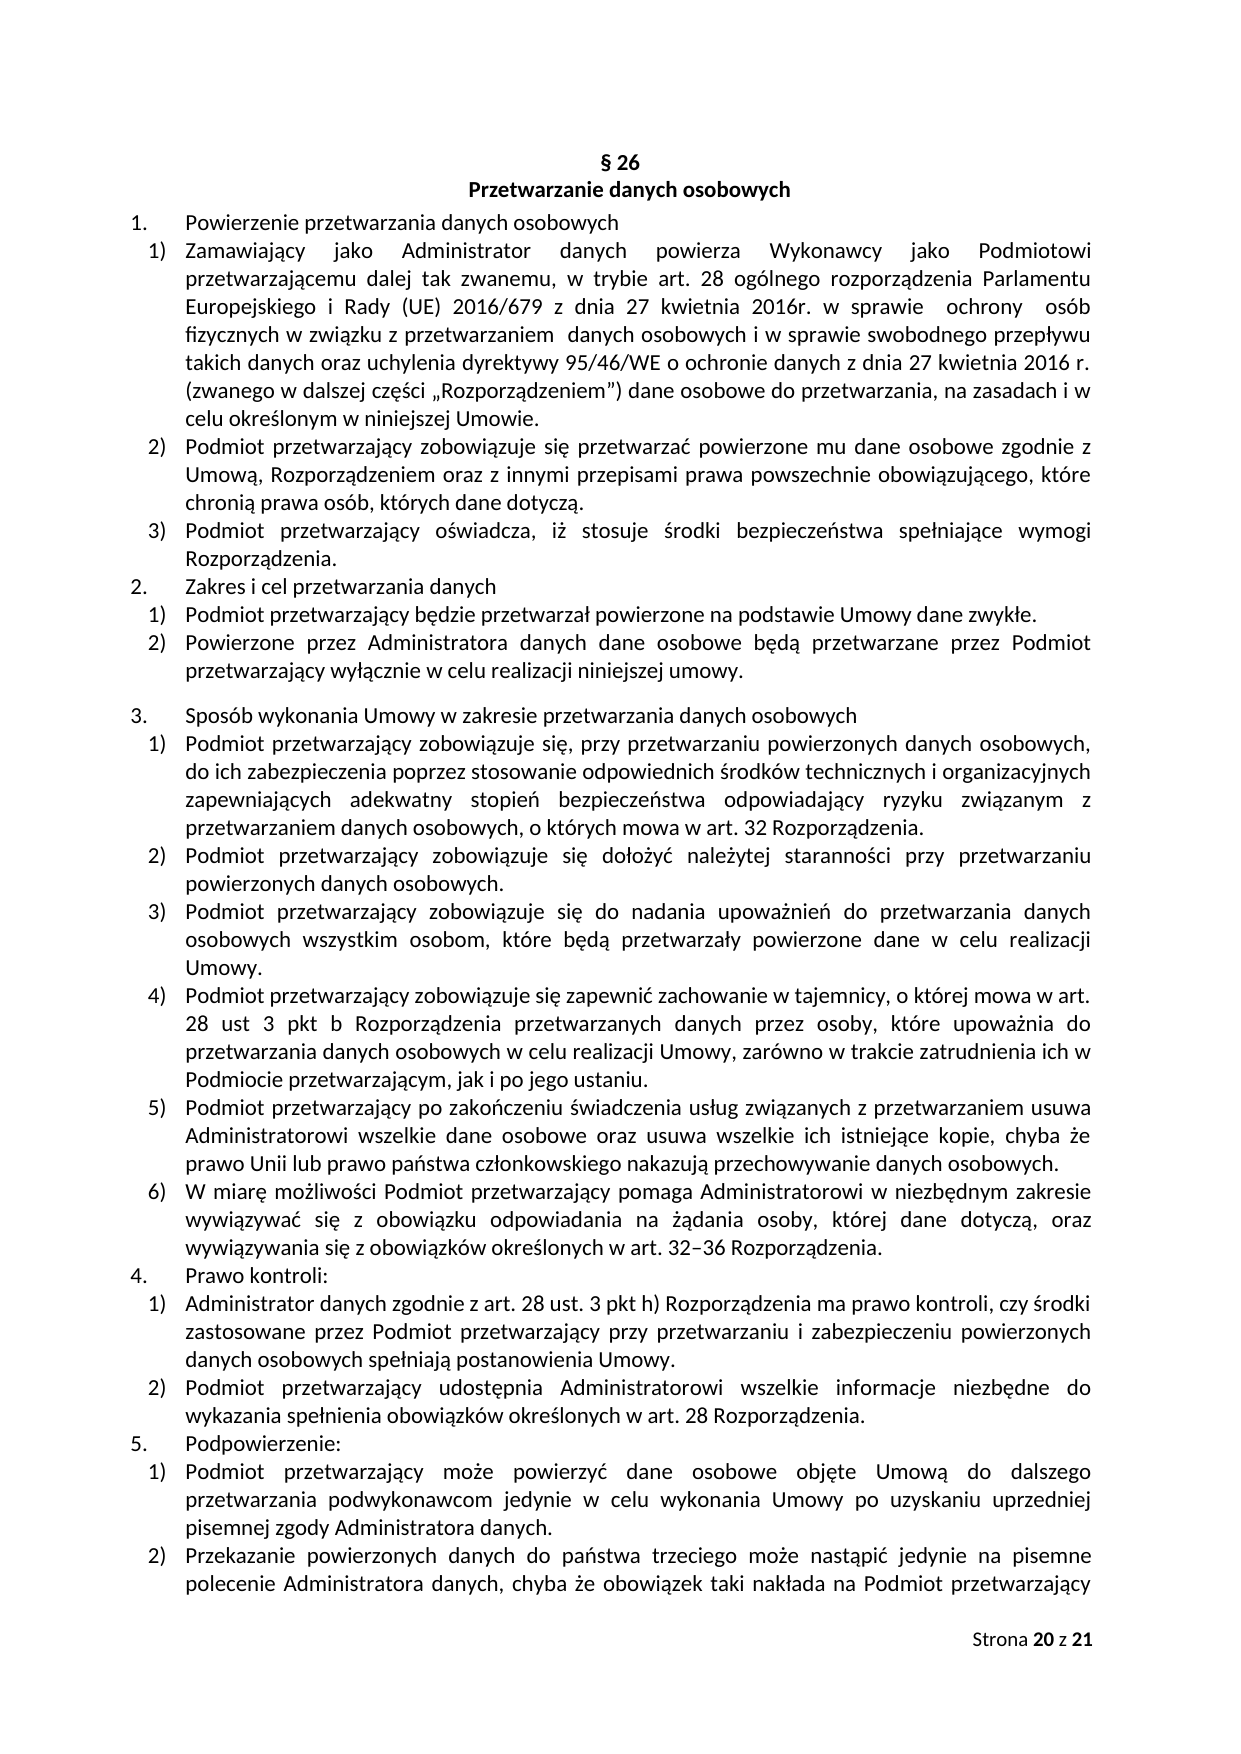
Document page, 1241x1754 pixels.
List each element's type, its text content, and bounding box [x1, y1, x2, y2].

list Zamawiający jako Administrator danych powierza Wykonawcy jako Podmiotowi przetwarzającemu dalej tak zwanemu, w trybie art. 28 ogólnego rozporządzenia Parlamentu Europejskiego i Rady (UE) 2016/679 z dnia 27 kwietnia 2016r. w sprawie ochrony osób fizycznych w związku z przetwarzaniem danych osobowych i w sprawie swobodnego przepływu takich danych oraz uchylenia dyrektywy 95/46/WE o ochronie danych z dnia 27 kwietnia 2016 r. (zwanego w dalszej części „Rozporządzeniem”) dane osobowe do przetwarzania, na zasadach i w celu określonym w niniejszej Umowie. [148, 236, 1093, 432]
list Podmiot przetwarzający zobowiązuje się, przy przetwarzaniu powierzonych danych osobowych, do ich zabezpieczenia poprzez stosowanie odpowiednich środków technicznych i organizacyjnych zapewniających adekwatny stopień bezpieczeństwa odpowiadający ryzyku związanym z przetwarzaniem danych osobowych, o których mowa w art. 32 Rozporządzenia. [148, 729, 1093, 841]
list Prawo kontroli: [148, 1261, 1093, 1289]
list Administrator danych zgodnie z art. 28 ust. 3 pkt h) Rozporządzenia ma prawo kontroli, czy środki zastosowane przez Podmiot przetwarzający przy przetwarzaniu i zabezpieczeniu powierzonych danych osobowych spełniają postanowienia Umowy. [148, 1289, 1093, 1373]
list Podmiot przetwarzający zobowiązuje się przetwarzać powierzone mu dane osobowe zgodnie z Umową, Rozporządzeniem oraz z innymi przepisami prawa powszechnie obowiązującego, które chronią prawa osób, których dane dotyczą. [148, 432, 1093, 516]
list Podmiot przetwarzający będzie przetwarzał powierzone na podstawie Umowy dane zwykłe. [148, 600, 1093, 628]
text Przetwarzanie danych osobowych [369, 176, 1093, 204]
text § 26 [148, 148, 1093, 176]
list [148, 1541, 1093, 1597]
list Podmiot przetwarzający może powierzyć dane osobowe objęte Umową do dalszego przetwarzania podwykonawcom jedynie w celu wykonania Umowy po uzyskaniu uprzedniej pisemnej zgody Administratora danych. [148, 1457, 1093, 1541]
list Powierzenie przetwarzania danych osobowych [148, 208, 1093, 236]
list Podmiot przetwarzający zobowiązuje się dołożyć należytej staranności przy przetwarzaniu powierzonych danych osobowych. [148, 841, 1093, 897]
list Podmiot przetwarzający zobowiązuje się zapewnić zachowanie w tajemnicy, o której mowa w art. 28 ust 3 pkt b Rozporządzenia przetwarzanych danych przez osoby, które upoważnia do przetwarzania danych osobowych w celu realizacji Umowy, zarówno w trakcie zatrudnienia ich w Podmiocie przetwarzającym, jak i po jego ustaniu. [148, 981, 1093, 1093]
list Podmiot przetwarzający oświadcza, iż stosuje środki bezpieczeństwa spełniające wymogi Rozporządzenia. [148, 516, 1093, 572]
list Podmiot przetwarzający zobowiązuje się do nadania upoważnień do przetwarzania danych osobowych wszystkim osobom, które będą przetwarzały powierzone dane w celu realizacji Umowy. [148, 897, 1093, 981]
list Podmiot przetwarzający po zakończeniu świadczenia usług związanych z przetwarzaniem usuwa Administratorowi wszelkie dane osobowe oraz usuwa wszelkie ich istniejące kopie, chyba że prawo Unii lub prawo państwa członkowskiego nakazują przechowywanie danych osobowych. [148, 1093, 1093, 1177]
list W miarę możliwości Podmiot przetwarzający pomaga Administratorowi w niezbędnym zakresie wywiązywać się z obowiązku odpowiadania na żądania osoby, której dane dotyczą, oraz wywiązywania się z obowiązków określonych w art. 32–36 Rozporządzenia. [148, 1177, 1093, 1261]
list Powierzone przez Administratora danych dane osobowe będą przetwarzane przez Podmiot przetwarzający wyłącznie w celu realizacji niniejszej umowy. [148, 628, 1093, 684]
list Podmiot przetwarzający udostępnia Administratorowi wszelkie informacje niezbędne do wykazania spełnienia obowiązków określonych w art. 28 Rozporządzenia. [148, 1373, 1093, 1429]
list Sposób wykonania Umowy w zakresie przetwarzania danych osobowych [148, 701, 1093, 729]
list Zakres i cel przetwarzania danych [148, 572, 1093, 600]
list Podpowierzenie: [148, 1429, 1093, 1457]
